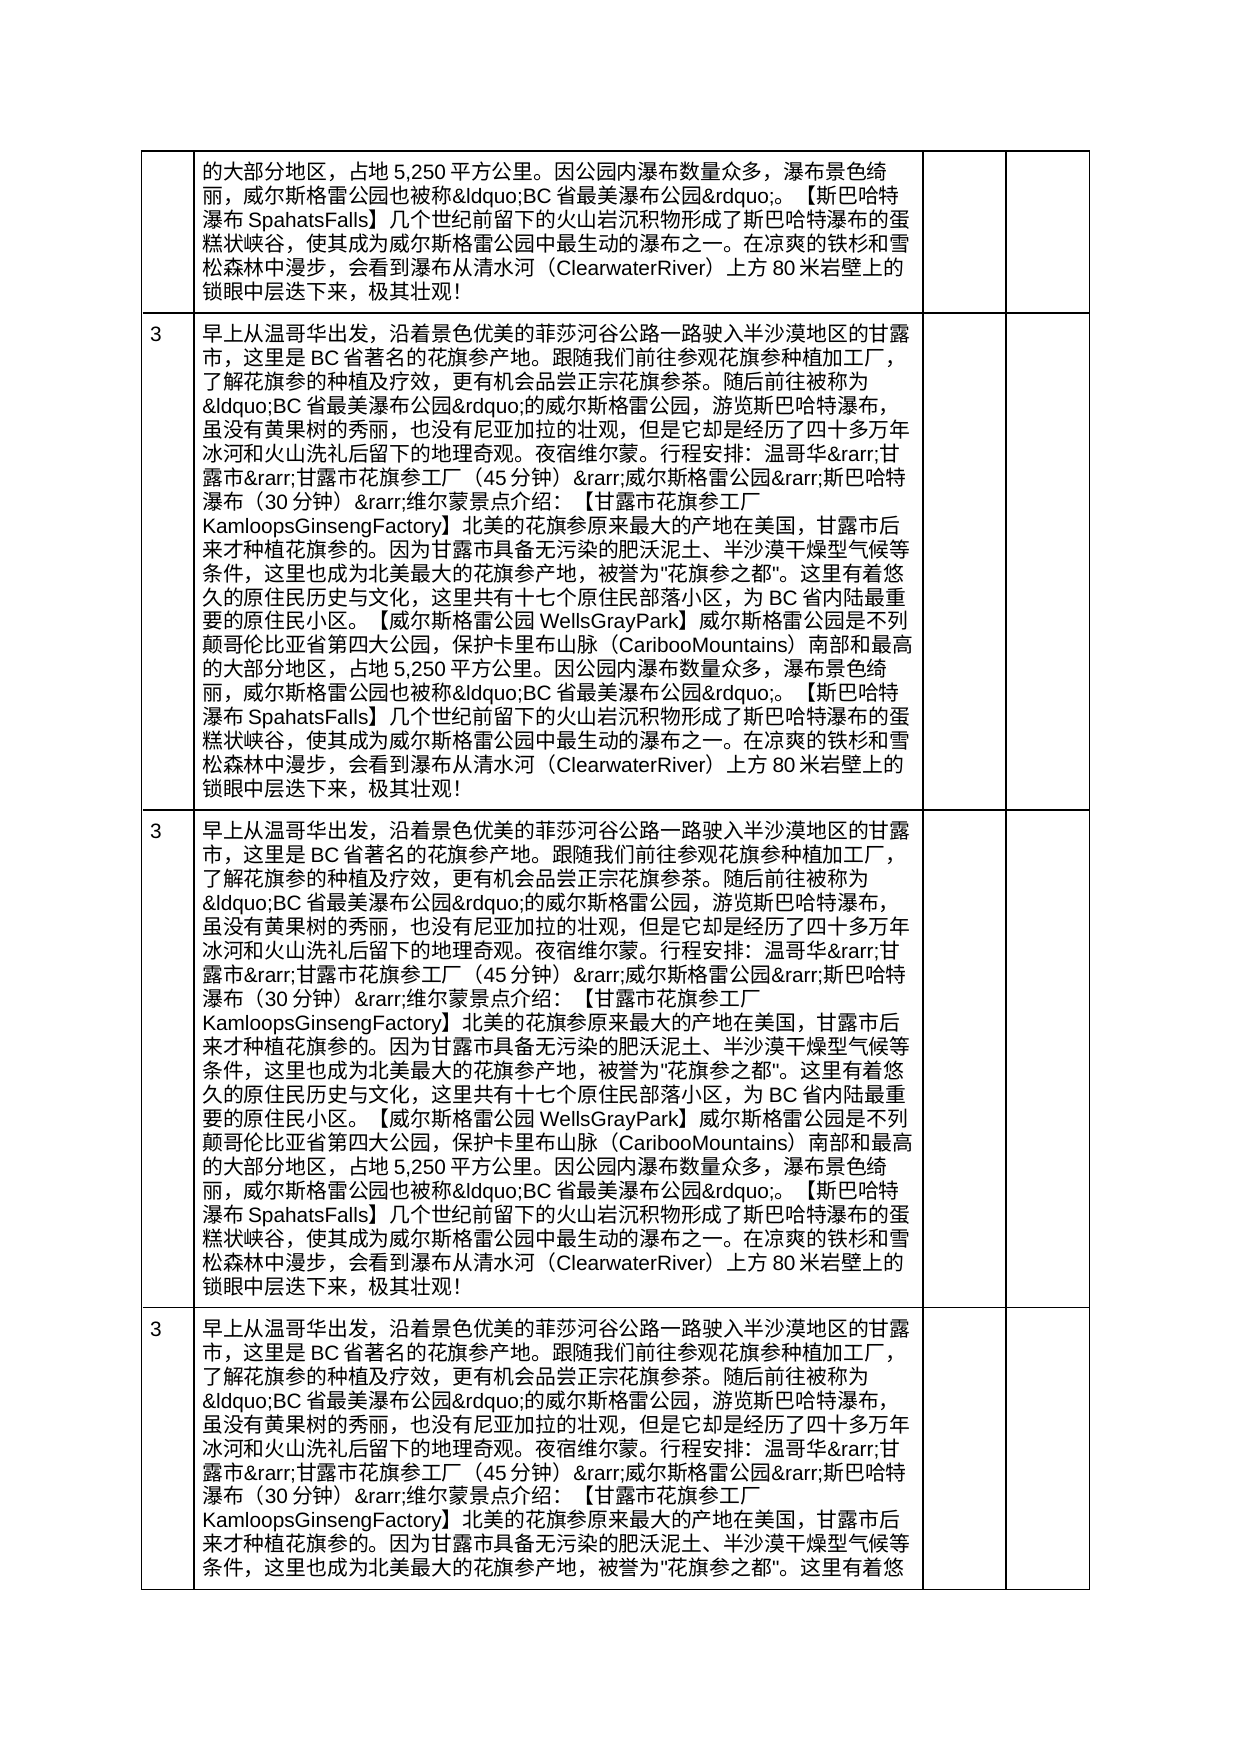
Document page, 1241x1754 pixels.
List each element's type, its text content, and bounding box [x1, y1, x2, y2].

table_cell [1007, 152, 1089, 312]
table_cell [924, 152, 1005, 312]
table_cell [1007, 1308, 1089, 1588]
table_cell [924, 314, 1005, 809]
table_cell 3 [142, 313, 193, 809]
table_cell [924, 811, 1005, 1307]
table_cell [1007, 314, 1089, 809]
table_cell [195, 152, 922, 312]
table_cell 3 [142, 1308, 193, 1588]
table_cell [195, 1308, 922, 1588]
table_cell 3 [142, 152, 193, 312]
table_cell 3 [142, 810, 193, 1307]
table_cell [1007, 811, 1089, 1307]
table_cell [924, 1308, 1005, 1588]
